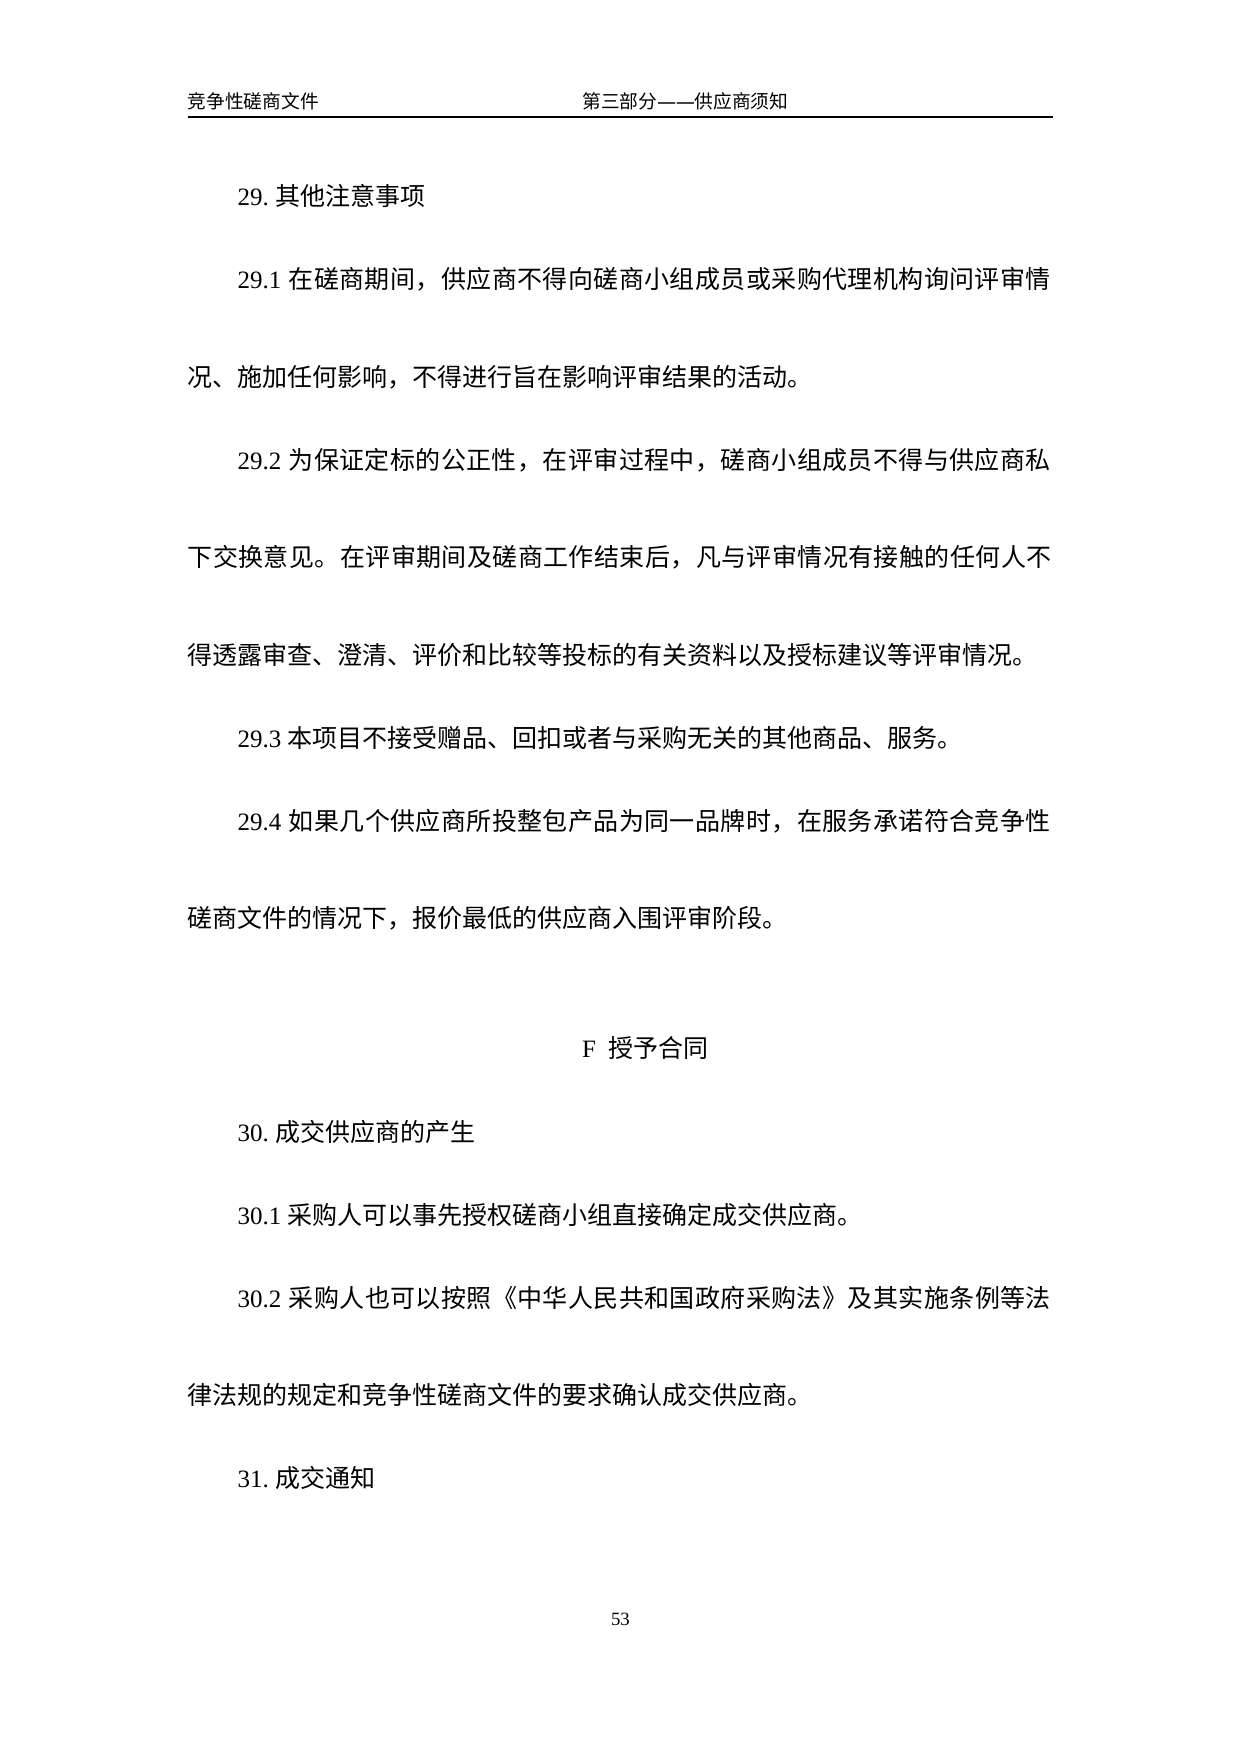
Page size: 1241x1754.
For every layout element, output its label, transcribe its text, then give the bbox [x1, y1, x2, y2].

text 30.1 采购人可以事先授权磋商小组直接确定成交供应商。 [187, 1181, 1053, 1246]
text 29. 其他注意事项 [187, 162, 1053, 227]
text 29.3 本项目不接受赠品、回扣或者与采购无关的其他商品、服务。 [187, 704, 1053, 769]
text 29.1 在磋商期间，供应商不得向磋商小组成员或采购代理机构询问评审情况、施加任何影响，不得进行旨在影响评审结果的活动。 [187, 245, 1053, 408]
text 29.2 为保证定标的公正性，在评审过程中，磋商小组成员不得与供应商私下交换意见。在评审期间及磋商工作结束后，凡与评审情况有接触的任何人不得透露审查、澄清、评价和比较等投标的有关资料以及授标建议等评审情况。 [187, 426, 1053, 686]
text 30.2 采购人也可以按照《中华人民共和国政府采购法》及其实施条例等法律法规的规定和竞争性磋商文件的要求确认成交供应商。 [187, 1264, 1053, 1426]
text F 授予合同 [187, 1014, 1053, 1079]
text 30. 成交供应商的产生 [187, 1098, 1053, 1163]
text 29.4 如果几个供应商所投整包产品为同一品牌时，在服务承诺符合竞争性磋商文件的情况下，报价最低的供应商入围评审阶段。 [187, 787, 1053, 949]
text 31. 成交通知 [187, 1444, 1053, 1509]
